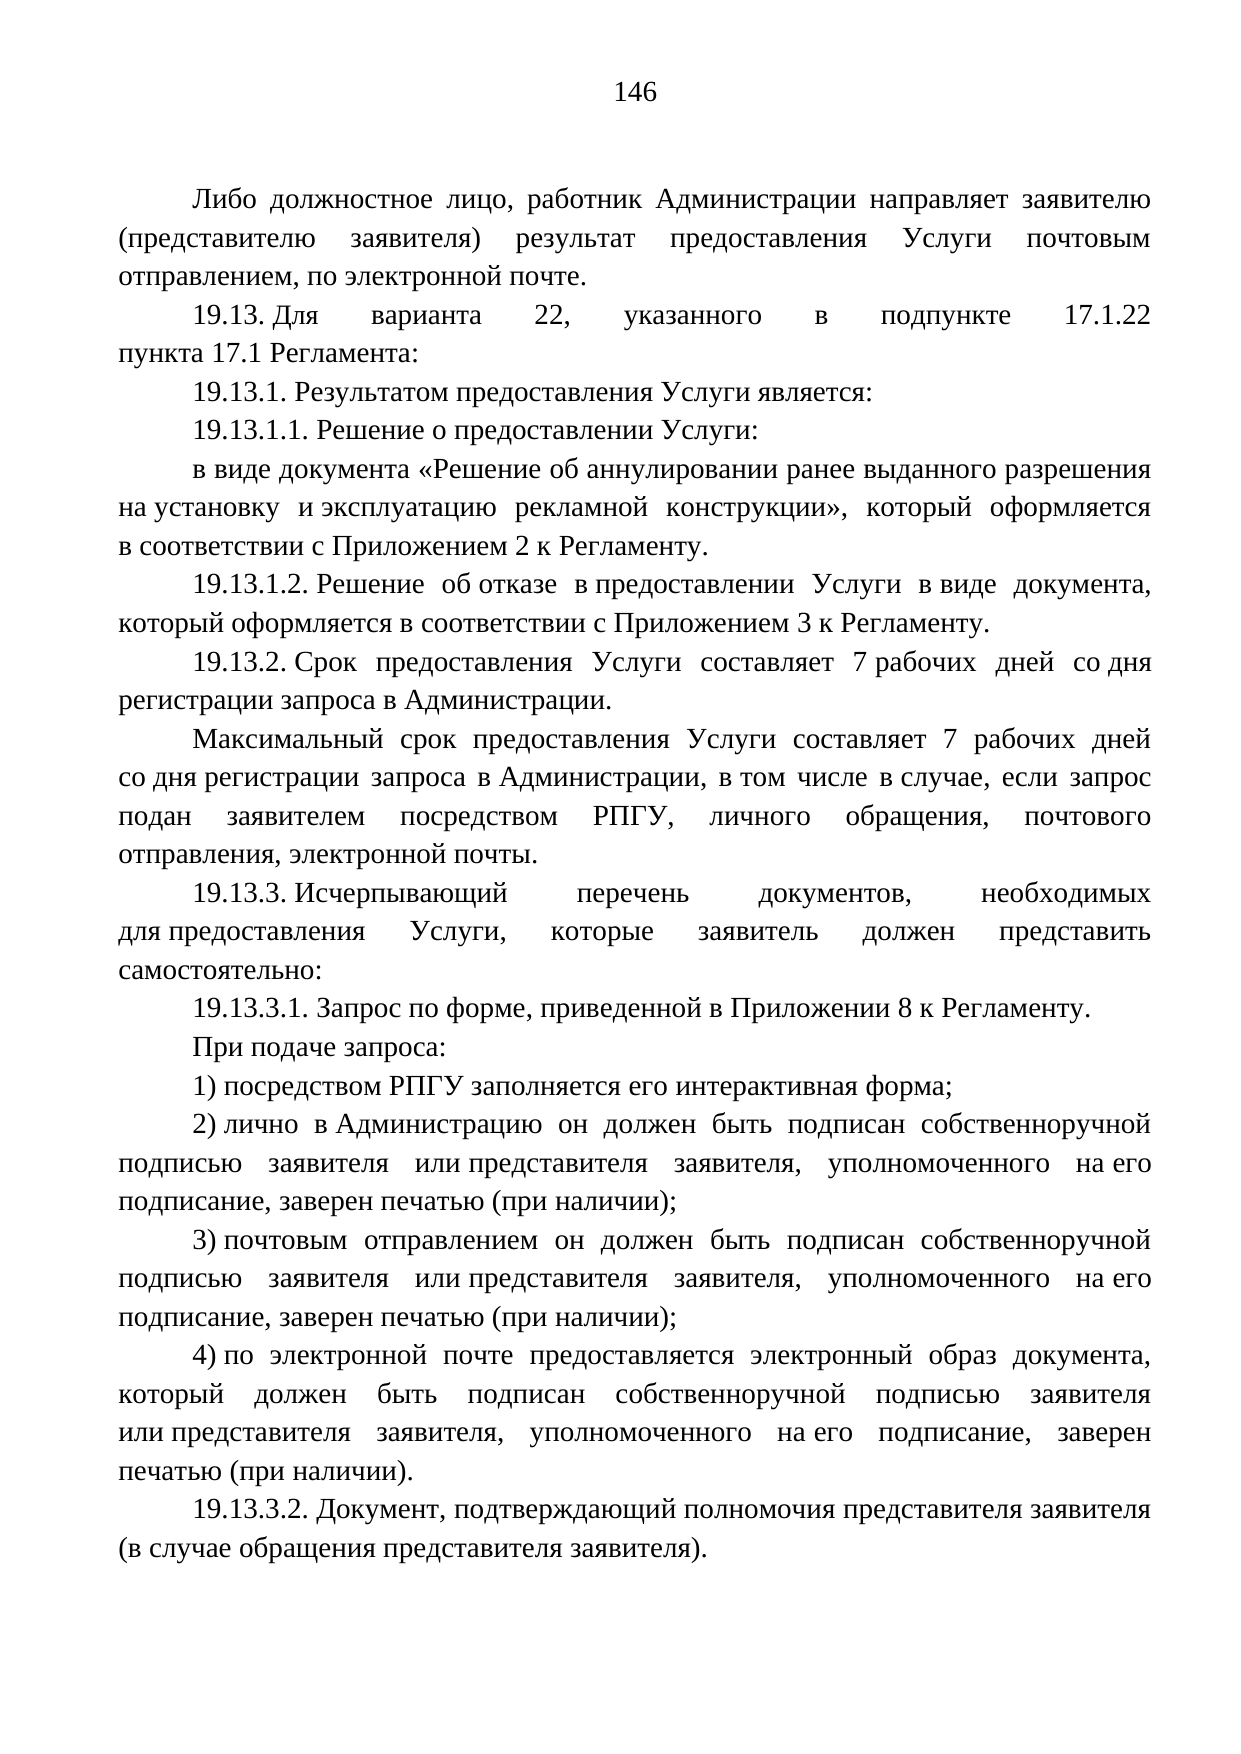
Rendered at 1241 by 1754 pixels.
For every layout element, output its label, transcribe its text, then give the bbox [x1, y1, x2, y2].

text 19.13.1.1. Решение о предоставлении Услуги: [118, 412, 1152, 446]
text При подаче запроса: [118, 1029, 1152, 1063]
text 4) по электронной почте предоставляется электронный образ документа, который должен быть подписан собственноручной подписью заявителя или представителя заявителя, уполномоченного на его подписание, заверен печатью (при наличии). [118, 1337, 1152, 1487]
text 19.13.1.2. Решение об отказе в предоставлении Услуги в виде документа, который оформляется в соответствии с Приложением 3 к Регламенту. [118, 567, 1152, 639]
text 19.13.3.2. Документ, подтверждающий полномочия представителя заявителя (в случае обращения представителя заявителя). [118, 1492, 1152, 1564]
text 1) посредством РПГУ заполняется его интерактивная форма; [118, 1068, 1152, 1101]
text 19.13.1. Результатом предоставления Услуги является: [118, 374, 1152, 407]
text 2) лично в Администрацию он должен быть подписан собственноручной подписью заявителя или представителя заявителя, уполномоченного на его подписание, заверен печатью (при наличии); [118, 1106, 1152, 1217]
text 19.13.3.1. Запрос по форме, приведенной в Приложении 8 к Регламенту. [118, 991, 1152, 1024]
text Максимальный срок предоставления Услуги составляет 7 рабочих дней со дня регистрации запроса в Администрации, в том числе в случае, если запрос подан заявителем посредством РПГУ, личного обращения, почтового отправления, электронной почты. [118, 721, 1152, 870]
text 19.13.3. Исчерпывающий перечень документов, необходимых для предоставления Услуги, которые заявитель должен представить самостоятельно: [118, 875, 1152, 986]
text 19.13. Для варианта 22, указанного в подпункте 17.1.22 пункта 17.1 Регламента: [118, 297, 1152, 369]
text в виде документа «Решение об аннулировании ранее выданного разрешения на установку и эксплуатацию рекламной конструкции», который оформляется в соответствии с Приложением 2 к Регламенту. [118, 451, 1152, 562]
text Либо должностное лицо, работник Администрации направляет заявителю (представителю заявителя) результат предоставления Услуги почтовым отправлением, по электронной почте. [118, 181, 1152, 292]
text 3) почтовым отправлением он должен быть подписан собственноручной подписью заявителя или представителя заявителя, уполномоченного на его подписание, заверен печатью (при наличии); [118, 1222, 1152, 1332]
text 19.13.2. Срок предоставления Услуги составляет 7 рабочих дней со дня регистрации запроса в Администрации. [118, 644, 1152, 716]
